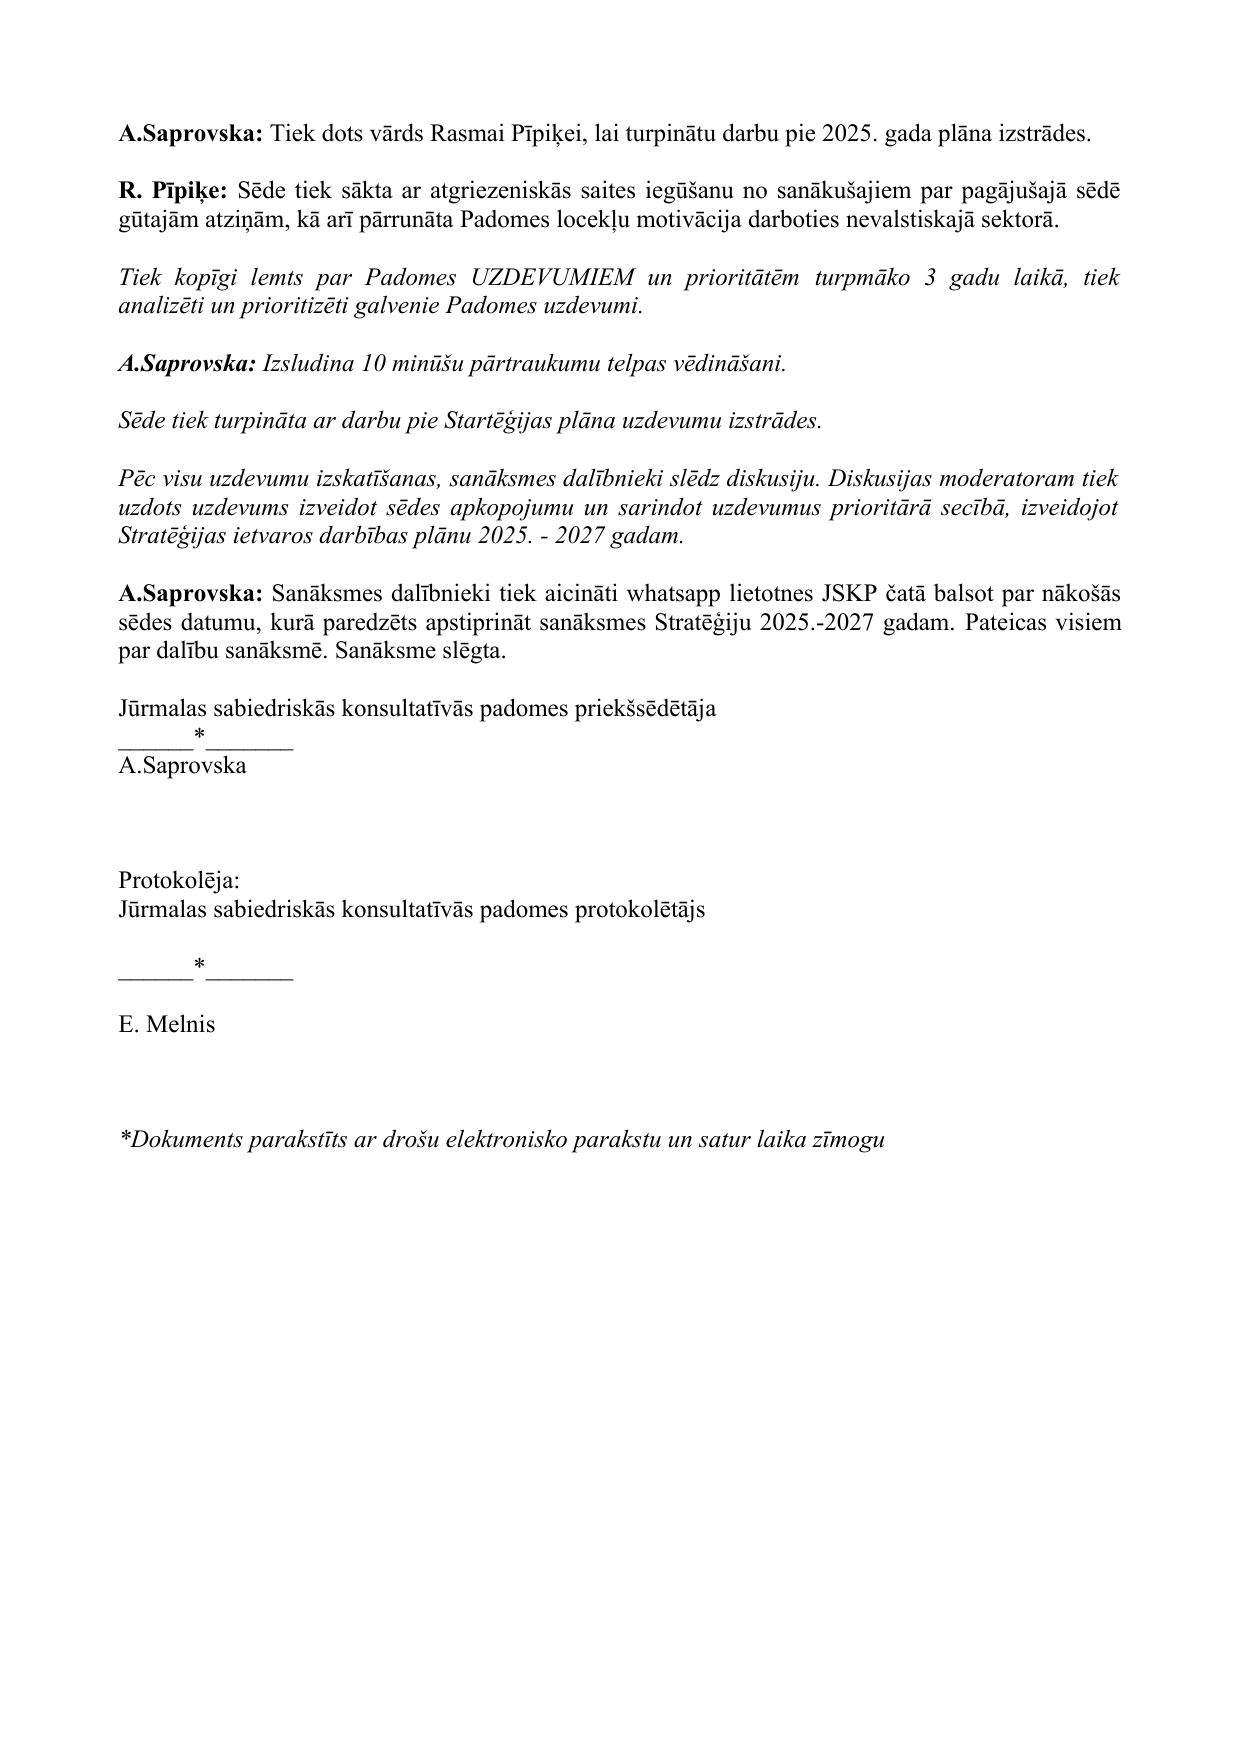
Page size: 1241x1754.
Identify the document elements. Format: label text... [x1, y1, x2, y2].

text Jūrmalas sabiedriskās konsultatīvās padomes priekšsēdētāja [118, 693, 1122, 722]
text Pēc visu uzdevumu izskatīšanas, sanāksmes dalībnieki slēdz diskusiju. Diskusijas moderatoram tiek uzdots uzdevums izveidot sēdes apkopojumu un sarindot uzdevumus prioritārā secībā, izveidojot Stratēģijas ietvaros darbības plānu 2025. - 2027 gadam. [118, 463, 1122, 549]
text E. Melnis [118, 1009, 1122, 1038]
text A.Saprovska [118, 751, 1122, 779]
text A.Saprovska: Izsludina 10 minūšu pārtraukumu telpas vēdināšani. [118, 348, 1122, 377]
text Tiek kopīgi lemts par Padomes UZDEVUMIEM un prioritātēm turpmāko 3 gadu laikā, tiek analizēti un prioritizēti galvenie Padomes uzdevumi. [118, 262, 1122, 319]
text Protokolēja: [118, 866, 1122, 894]
text A.Saprovska: Tiek dots vārds Rasmai Pīpiķei, lai turpinātu darbu pie 2025. gada plāna izstrādes. [118, 118, 1122, 147]
text *Dokuments parakstīts ar drošu elektronisko parakstu un satur laika zīmogu [118, 1124, 1122, 1153]
text Sēde tiek turpināta ar darbu pie Startēģijas plāna uzdevumu izstrādes. [118, 406, 1122, 434]
text A.Saprovska: Sanāksmes dalībnieki tiek aicināti whatsapp lietotnes JSKP čatā balsot par nākošās sēdes datumu, kurā paredzēts apstiprināt sanāksmes Stratēģiju 2025.-2027 gadam. Pateicas visiem par dalību sanāksmē. Sanāksme slēgta. [118, 578, 1122, 664]
text Jūrmalas sabiedriskās konsultatīvās padomes protokolētājs [118, 894, 1122, 923]
text ______*_______ [118, 722, 1122, 751]
text ______*_______ [118, 952, 1122, 981]
text R. Pīpiķe: Sēde tiek sākta ar atgriezeniskās saites iegūšanu no sanākušajiem par pagājušajā sēdē gūtajām atziņām, kā arī pārrunāta Padomes locekļu motivācija darboties nevalstiskajā sektorā. [118, 176, 1122, 233]
